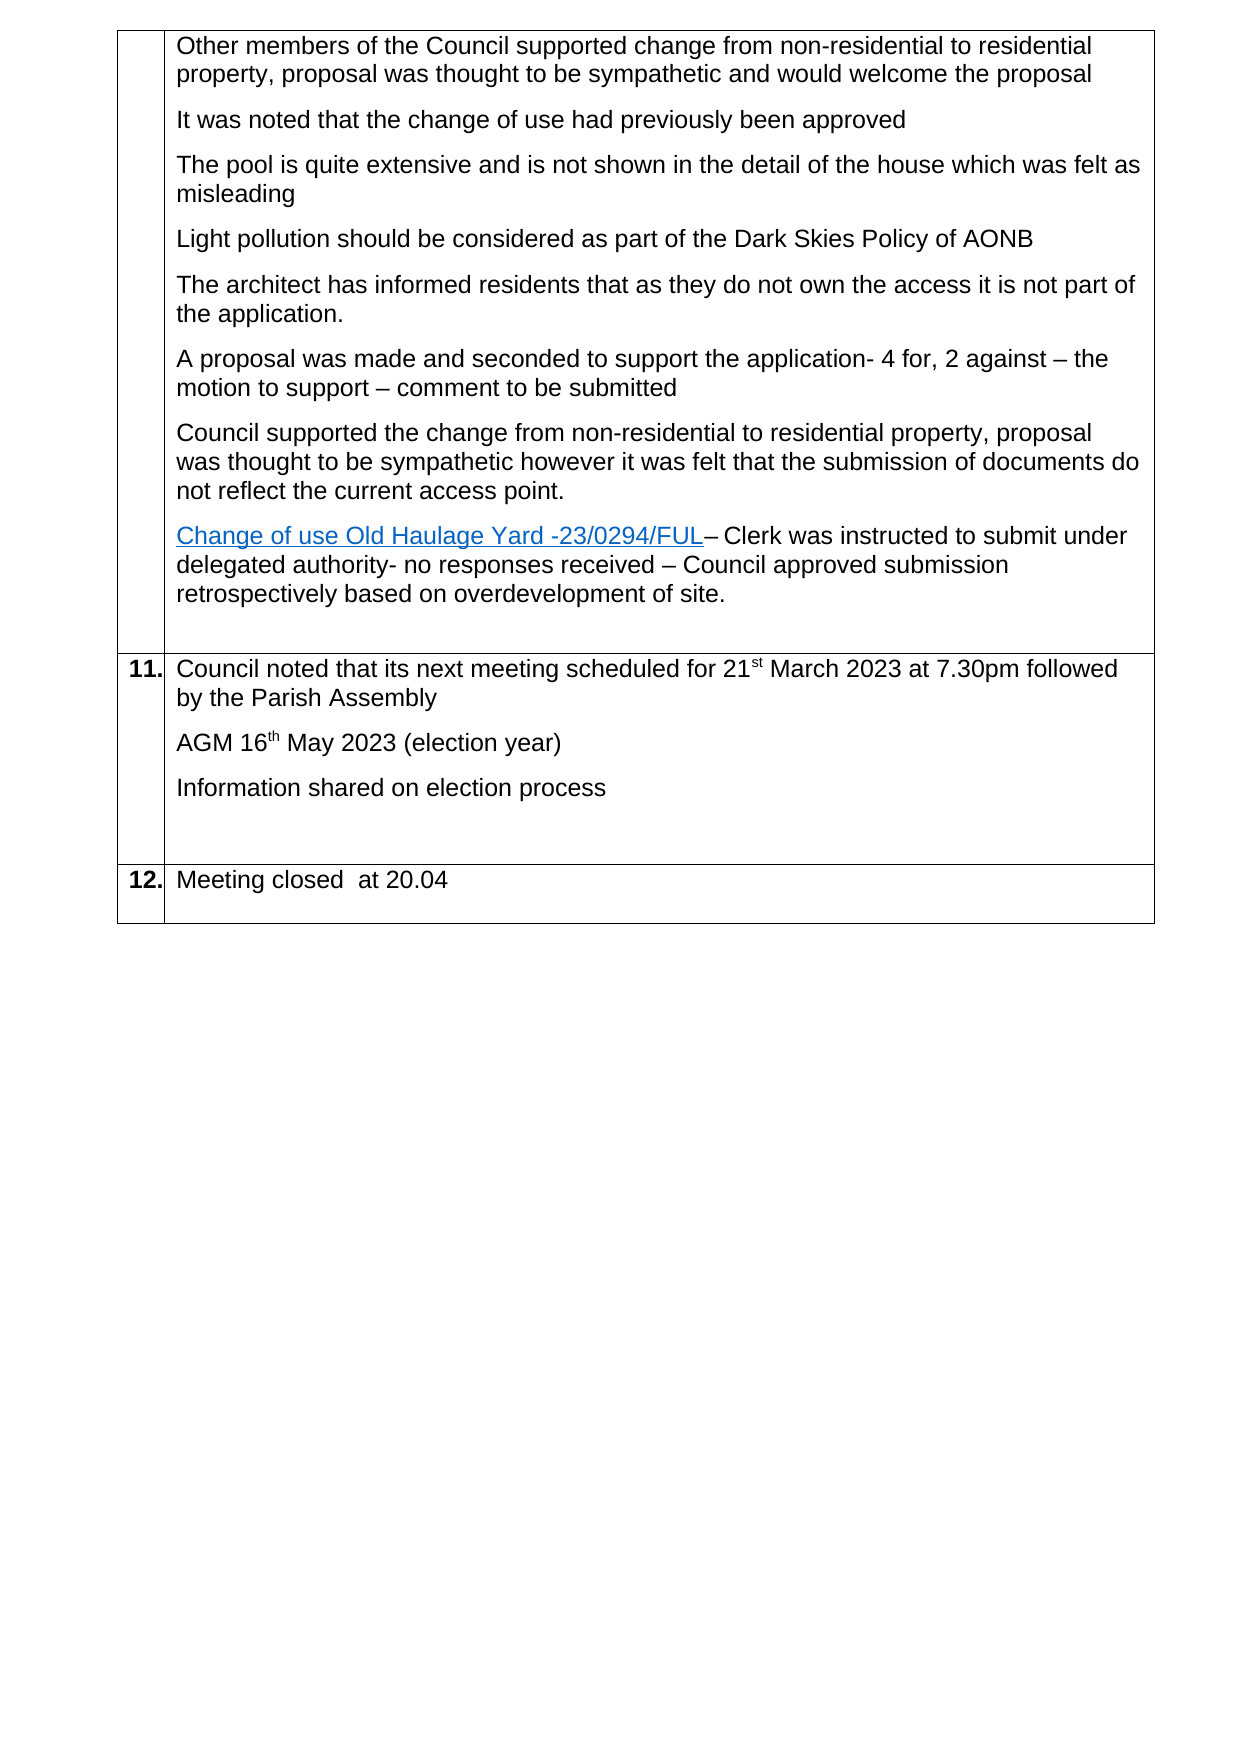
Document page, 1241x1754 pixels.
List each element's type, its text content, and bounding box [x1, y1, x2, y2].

table_cell [118, 865, 164, 923]
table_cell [165, 31, 1154, 653]
table_cell [118, 654, 164, 864]
table_cell [118, 31, 164, 653]
table_cell Council noted that its next meeting scheduled for 21st March 2023 at 7.30pm followed by the Parish Assembly AGM 16th May 2023 (election year) Information shared on election process [165, 654, 1154, 864]
table_cell Meeting closed at 20.04 [165, 865, 1154, 923]
